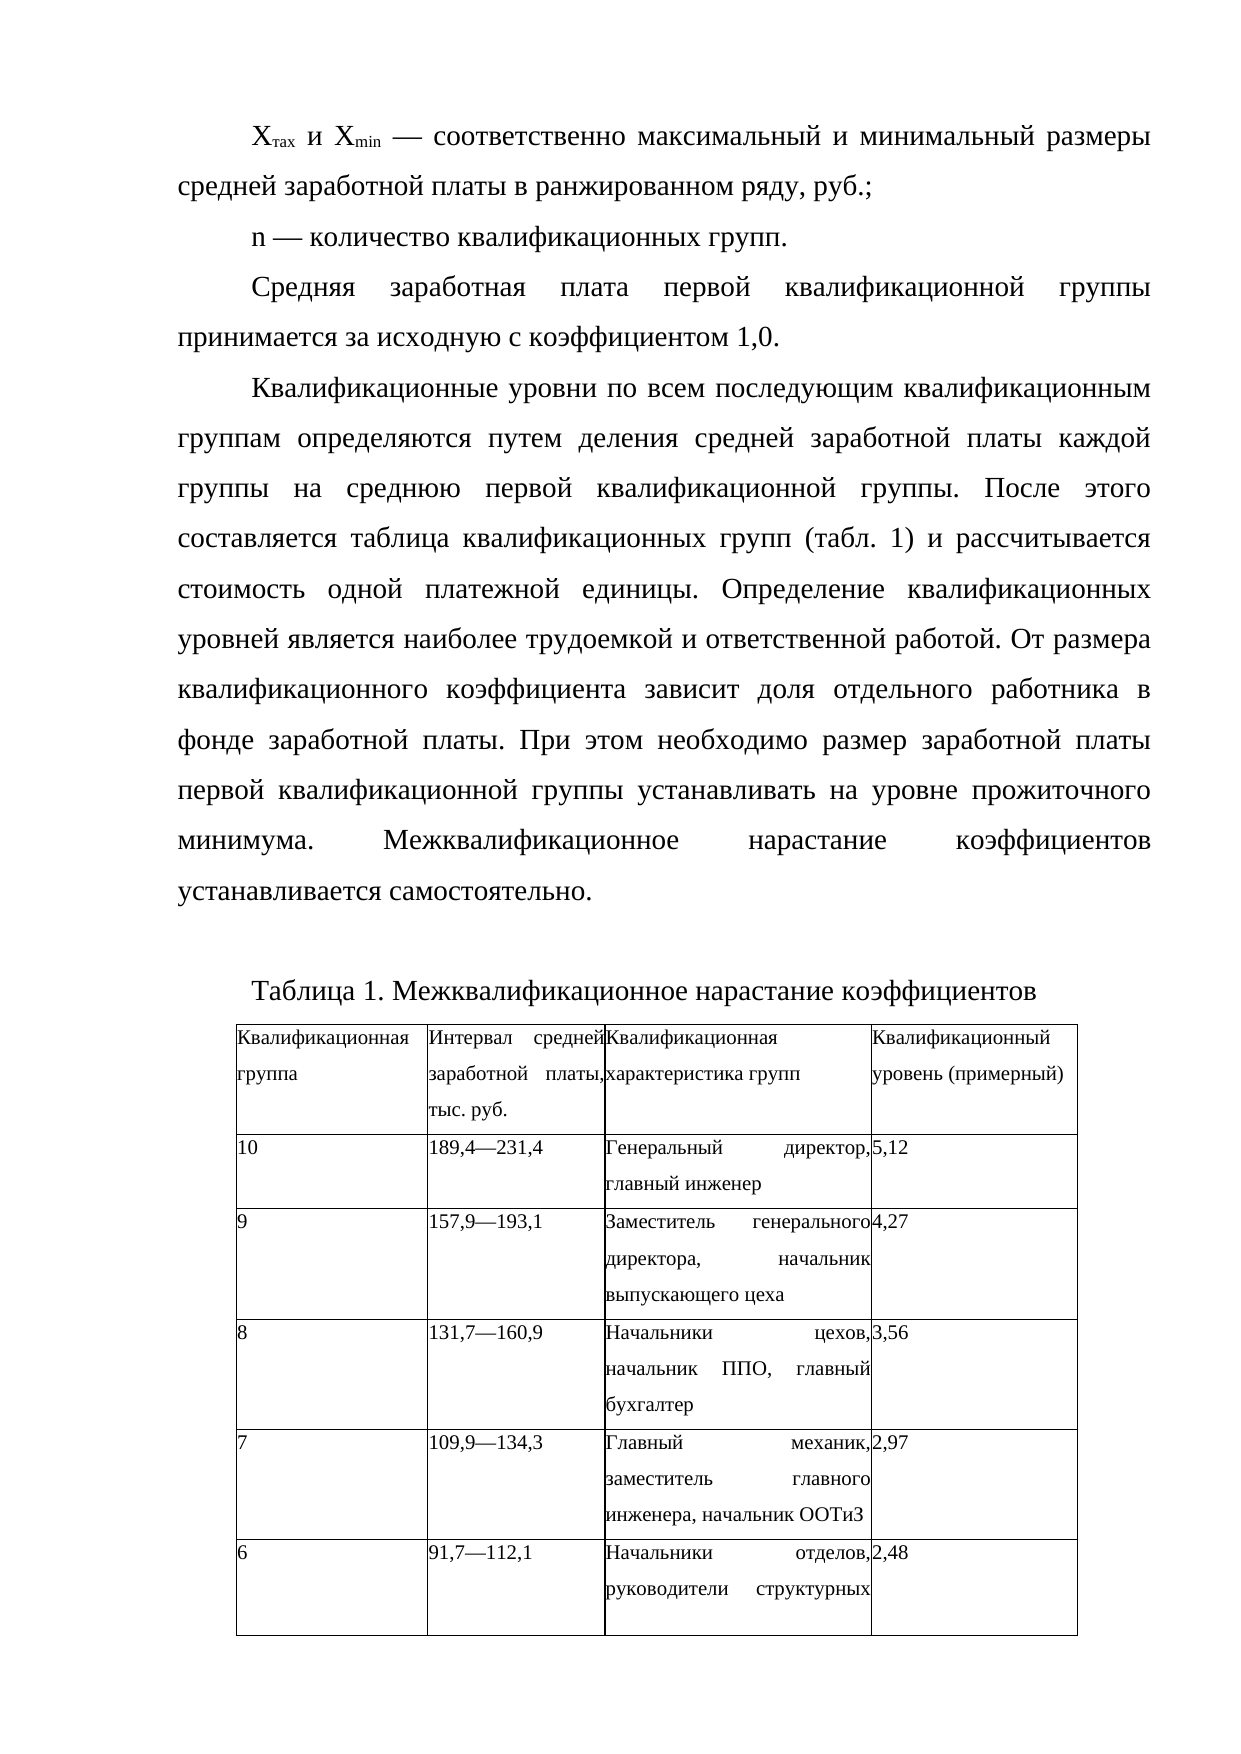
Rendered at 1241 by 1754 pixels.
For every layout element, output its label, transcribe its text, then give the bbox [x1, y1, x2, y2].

table_header Квалификационная группа [237, 1025, 427, 1134]
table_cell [606, 1540, 871, 1635]
table_cell Заместитель генерального директора, начальник выпускающего цеха [606, 1209, 871, 1319]
table_cell 189,4—231,4 [428, 1135, 604, 1208]
table_cell 5,12 [872, 1135, 1077, 1208]
text Средняя заработная плата первой квалификационной группы принимается за исходную с коэффициентом 1,0. [177, 269, 1152, 353]
table_cell 4,27 [872, 1209, 1077, 1319]
table_cell 3,56 [872, 1320, 1077, 1429]
table_cell 91,7—112,1 [428, 1540, 604, 1635]
table_cell Начальники цехов, начальник ППО, главный бухгалтер [606, 1320, 871, 1429]
table_cell 157,9—193,1 [428, 1209, 604, 1319]
table_header Интервал средней заработной платы, тыс. руб. [428, 1025, 604, 1134]
table_cell Генеральный директор, главный инженер [606, 1135, 871, 1208]
table_cell 7 [237, 1430, 427, 1539]
text Хтах и Xmin — соответственно максимальный и минимальный размеры средней заработной платы в ранжированном ряду, руб.; [177, 118, 1152, 202]
table_cell 109,9—134,3 [428, 1430, 604, 1539]
table_header Квалификационная характеристика групп [606, 1025, 871, 1134]
table_cell 131,7—160,9 [428, 1320, 604, 1429]
text n — количество квалификационных групп. [177, 219, 1152, 252]
table_cell 2,48 [872, 1540, 1077, 1635]
table_cell 10 [237, 1135, 427, 1208]
table_cell 6 [237, 1540, 427, 1635]
table_header Квалификационный уровень (примерный) [872, 1025, 1077, 1134]
text Таблица 1. Межквалификационное нарастание коэффициентов [177, 973, 1152, 1007]
table_cell Главный механик, заместитель главного инженера, начальник ООТиЗ [606, 1430, 871, 1539]
table_cell 9 [237, 1209, 427, 1319]
table_cell 2,97 [872, 1430, 1077, 1539]
text Квалификационные уровни по всем последующим квалификационным группам определяются путем деления средней заработной платы каждой группы на среднюю первой квалификационной группы. После этого составляется таблица квалификационных групп (табл. 1) и рассчитывается стоимость одной платежной единицы. Определение квалификационных уровней является наиболее трудоемкой и ответственной работой. От размера квалификационного коэффициента зависит доля отдельного работника в фонде заработной платы. При этом необходимо размер заработной платы первой квалификационной группы устанавливать на уровне прожиточного минимума. Межквалификационное нарастание коэффициентов устанавливается самостоятельно. [177, 370, 1152, 906]
table_cell 8 [237, 1320, 427, 1429]
